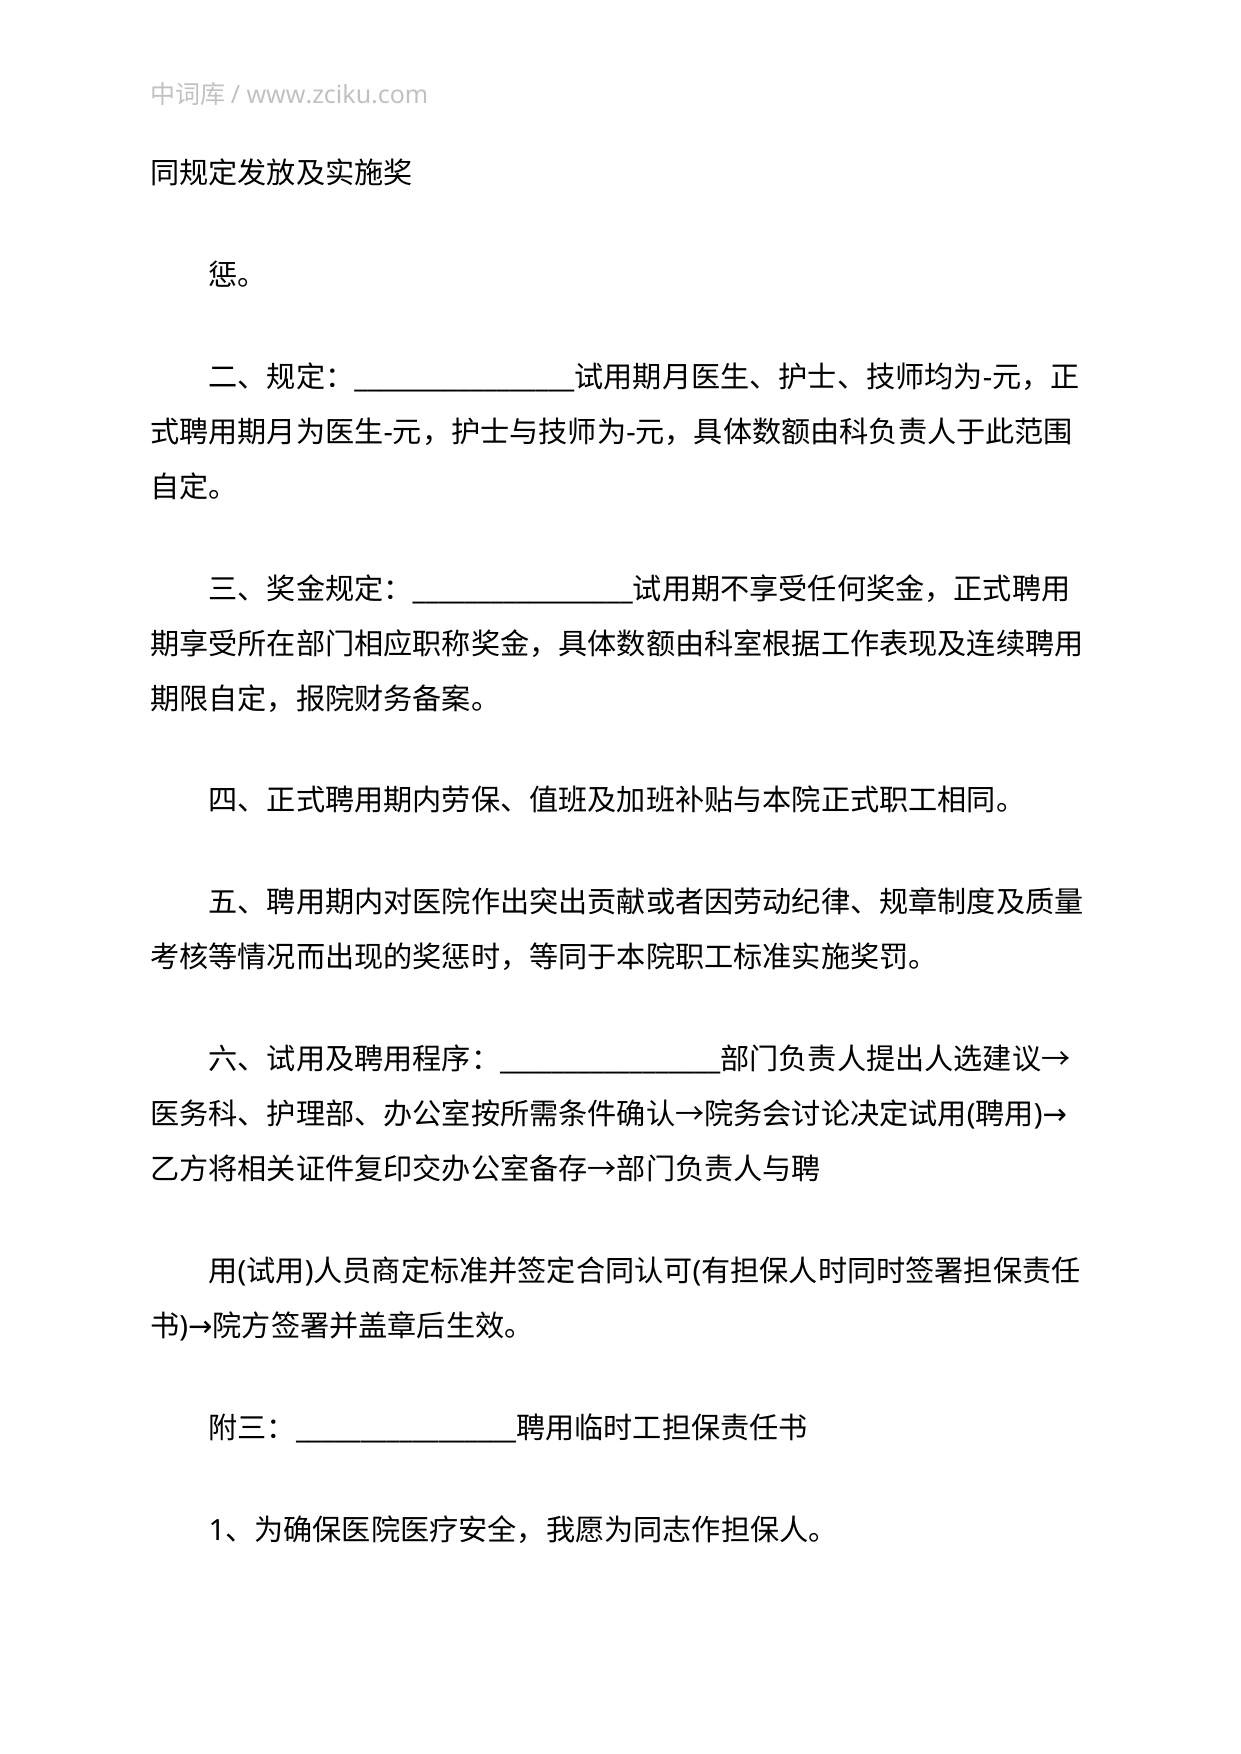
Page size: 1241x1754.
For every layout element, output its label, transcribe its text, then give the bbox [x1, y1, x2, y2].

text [150, 150, 1090, 192]
text 附三：_________________聘用临时工担保责任书 [150, 1404, 1090, 1447]
text 六、试用及聘用程序：_________________部门负责人提出人选建议→医务科、护理部、办公室按所需条件确认→院务会讨论决定试用(聘用)→乙方将相关证件复印交办公室备存→部门负责人与聘 [150, 1035, 1090, 1188]
text 三、奖金规定：_________________试用期不享受任何奖金，正式聘用期享受所在部门相应职称奖金，具体数额由科室根据工作表现及连续聘用期限自定，报院财务备案。 [150, 565, 1090, 717]
text 惩。 [150, 252, 1090, 294]
text 二、规定：_________________试用期月医生、护士、技师均为-元，正式聘用期月为医生-元，护士与技师为-元，具体数额由科负责人于此范围自定。 [150, 353, 1090, 506]
text 四、正式聘用期内劳保、值班及加班补贴与本院正式职工相同。 [150, 777, 1090, 819]
text 五、聘用期内对医院作出突出贡献或者因劳动纪律、规章制度及质量考核等情况而出现的奖惩时，等同于本院职工标准实施奖罚。 [150, 879, 1090, 976]
text 用(试用)人员商定标准并签定合同认可(有担保人时同时签署担保责任书)→院方签署并盖章后生效。 [150, 1247, 1090, 1344]
text 1、为确保医院医疗安全，我愿为同志作担保人。 [150, 1506, 1090, 1548]
